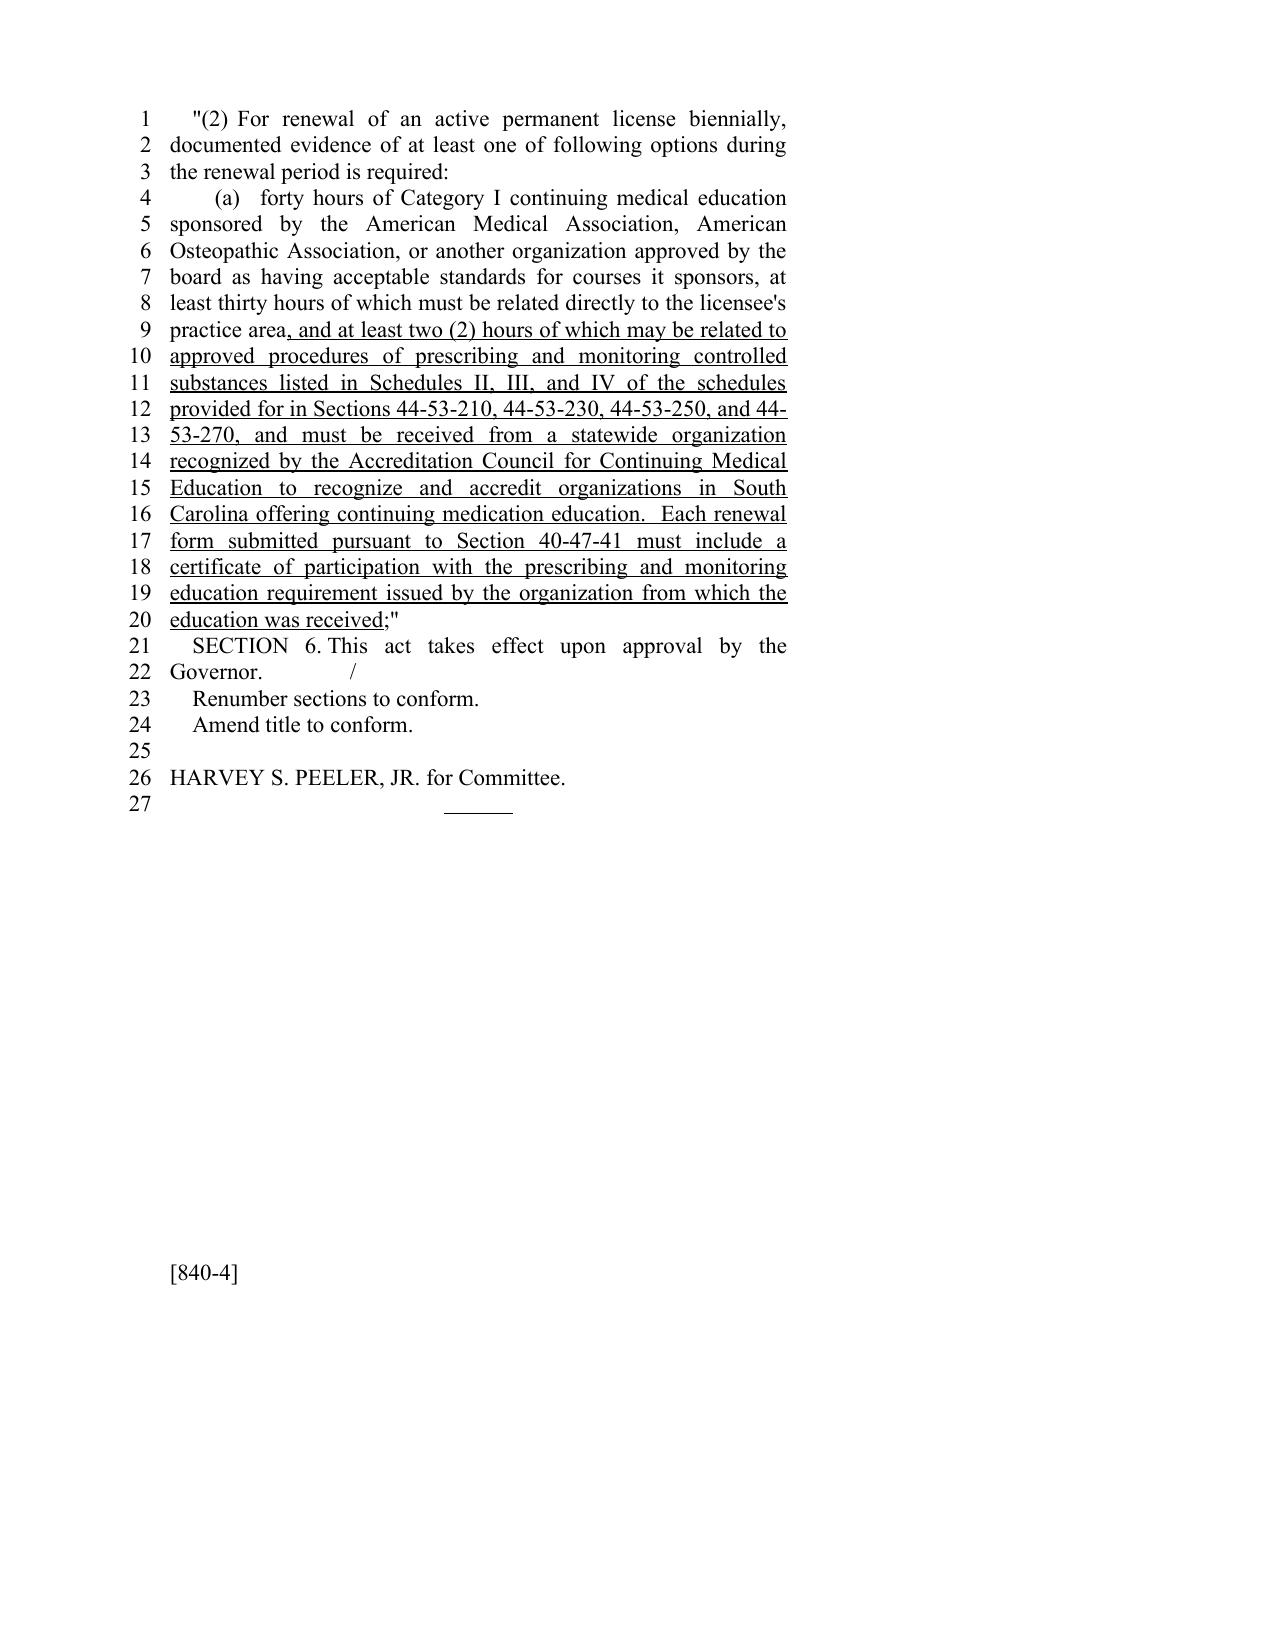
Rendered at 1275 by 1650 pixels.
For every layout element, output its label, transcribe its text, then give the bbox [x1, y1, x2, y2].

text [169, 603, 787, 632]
text (a) forty hours of Category I continuing medical education sponsored by the American Medical Association, American Osteopathic Association, or another organization approved by the board as having acceptable standards for courses it sponsors, at least thirty hours of which must be related directly to the licensee's practice area, and at least two (2) hours of which may be related to approved procedures of prescribing and monitoring controlled substances listed in Schedules II, III, and IV of the schedules provided for in Sections 44-53-210, 44-53-230, 44-53-250, and 44-53-270, and must be received from a statewide organization recognized by the Accreditation Council for Continuing Medical Education to recognize and accredit organizations in South Carolina offering continuing medication education. Each renewal form submitted pursuant to Section 40-47-41 must include a certificate of participation with the prescribing and monitoring education requirement issued by the organization from which the education was received;" [169, 184, 787, 365]
text Amend title to conform. [169, 711, 787, 737]
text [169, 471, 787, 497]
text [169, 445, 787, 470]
text SECTION 6. This act takes effect upon approval by the Governor. / [169, 632, 787, 685]
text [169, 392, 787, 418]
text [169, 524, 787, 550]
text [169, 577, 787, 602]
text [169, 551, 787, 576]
text "(2) For renewal of an active permanent license biennially, documented evidence of at least one of following options during the renewal period is required: [169, 105, 787, 184]
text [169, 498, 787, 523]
text HARVEY S. PEELER, JR. for Committee. [169, 764, 787, 790]
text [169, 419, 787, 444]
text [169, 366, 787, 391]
text Renumber sections to conform. [169, 685, 787, 711]
